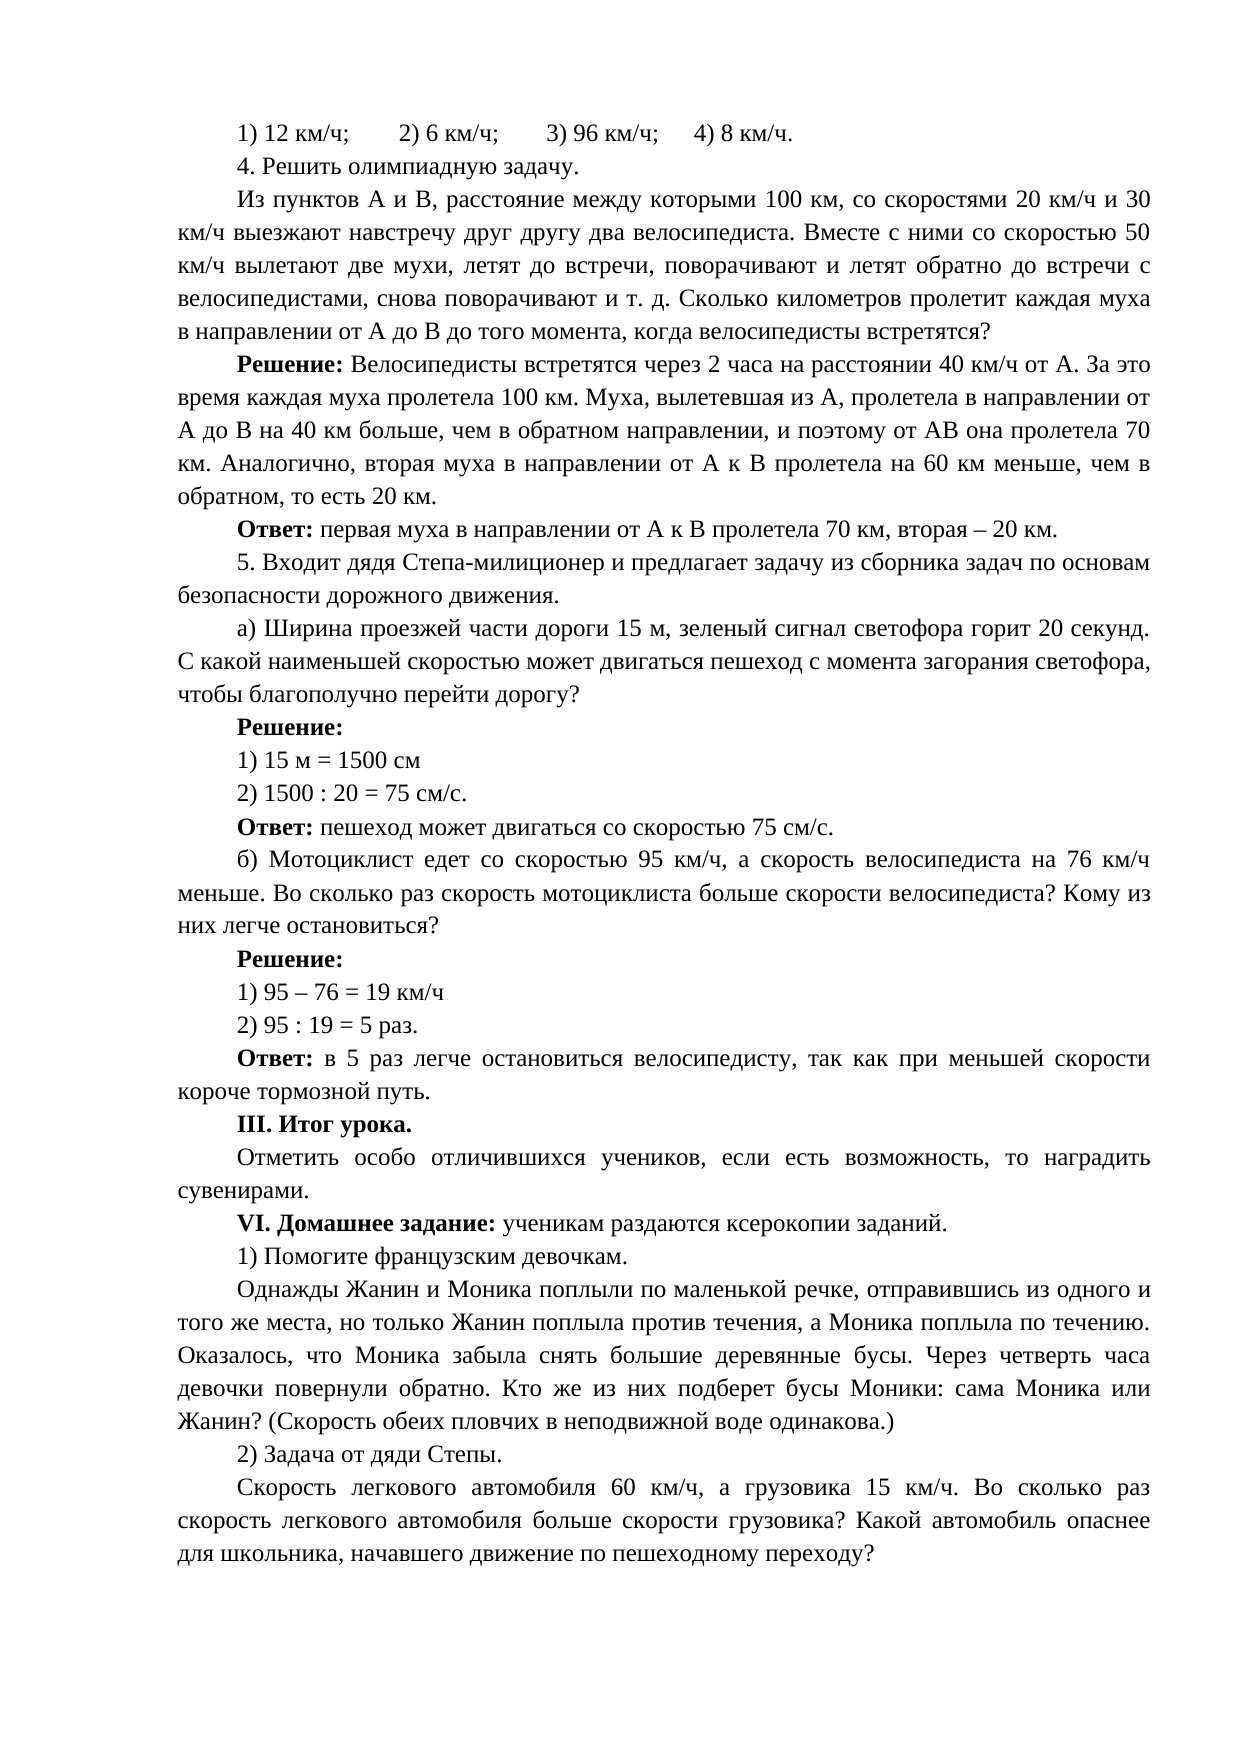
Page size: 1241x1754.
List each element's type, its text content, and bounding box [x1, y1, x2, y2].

text Решение: [177, 712, 1152, 741]
text VI. Домашнее задание: ученикам раздаются ксерокопии заданий. [177, 1208, 1152, 1237]
text 2) 1500 : 20 = 75 см/с. [177, 778, 1152, 807]
text 1) 95 – 76 = 19 км/ч [177, 977, 1152, 1005]
text III. Итог урока. [177, 1109, 1152, 1137]
text Решение: [177, 944, 1152, 972]
text 5. Входит дядя Степа-милиционер и предлагает задачу из сборника задач по основам безопасности дорожного движения. [177, 547, 1152, 609]
text Ответ: пешеход может двигаться со скоростью 75 см/с. [177, 812, 1152, 840]
text а) Ширина проезжей части дороги 15 м, зеленый сигнал светофора горит 20 секунд. С какой наименьшей скоростью может двигаться пешеход с момента загорания светофора, чтобы благополучно перейти дорогу? [177, 613, 1152, 708]
text 2) Задача от дяди Степы. [177, 1439, 1152, 1468]
text Отметить особо отличившихся учеников, если есть возможность, то наградить сувенирами. [177, 1142, 1152, 1203]
text Ответ: в 5 раз легче остановиться велосипедисту, так как при меньшей скорости короче тормозной путь. [177, 1043, 1152, 1104]
text Из пунктов А и В, расстояние между которыми 100 км, со скоростями 20 км/ч и 30 км/ч выезжают навстречу друг другу два велосипедиста. Вместе с ними со скоростью 50 км/ч вылетают две мухи, летят до встречи, поворачивают и летят обратно до встречи с велосипедистами, снова поворачивают и т. д. Сколько километров пролетит каждая муха в направлении от А до В до того момента, когда велосипедисты встретятся? [177, 184, 1152, 345]
text Ответ: первая муха в направлении от А к В пролетела 70 км, вторая – 20 км. [177, 514, 1152, 543]
text 1) Помогите французским девочкам. [177, 1241, 1152, 1269]
text 1) 15 м = 1500 см [177, 746, 1152, 774]
text б) Мотоциклист едет со скоростью 95 км/ч, а скорость велосипедиста на 76 км/ч меньше. Во сколько раз скорость мотоциклиста больше скорости велосипедиста? Кому из них легче остановиться? [177, 844, 1152, 939]
text 2) 95 : 19 = 5 раз. [177, 1010, 1152, 1038]
text Скорость легкового автомобиля 60 км/ч, а грузовика 15 км/ч. Во сколько раз скорость легкового автомобиля больше скорости грузовика? Какой автомобиль опаснее для школьника, начавшего движение по пешеходному переходу? [177, 1472, 1152, 1567]
text 1) 12 км/ч; 2) 6 км/ч; 3) 96 км/ч; 4) 8 км/ч. [177, 118, 1152, 147]
text Решение: Велосипедисты встретятся через 2 часа на расстоянии 40 км/ч от А. За это время каждая муха пролетела 100 км. Муха, вылетевшая из А, пролетела в направлении от А до В на 40 км больше, чем в обратном направлении, и поэтому от АВ она пролетела 70 км. Аналогично, вторая муха в направлении от А к В пролетела на 60 км меньше, чем в обратном, то есть 20 км. [177, 349, 1152, 510]
text Однажды Жанин и Моника поплыли по маленькой речке, отправившись из одного и того же места, но только Жанин поплыла против течения, а Моника поплыла по течению. Оказалось, что Моника забыла снять большие деревянные бусы. Через четверть часа девочки повернули обратно. Кто же из них подберет бусы Моники: сама Моника или Жанин? (Скорость обеих пловчих в неподвижной воде одинакова.) [177, 1274, 1152, 1435]
text 4. Решить олимпиадную задачу. [177, 151, 1152, 180]
